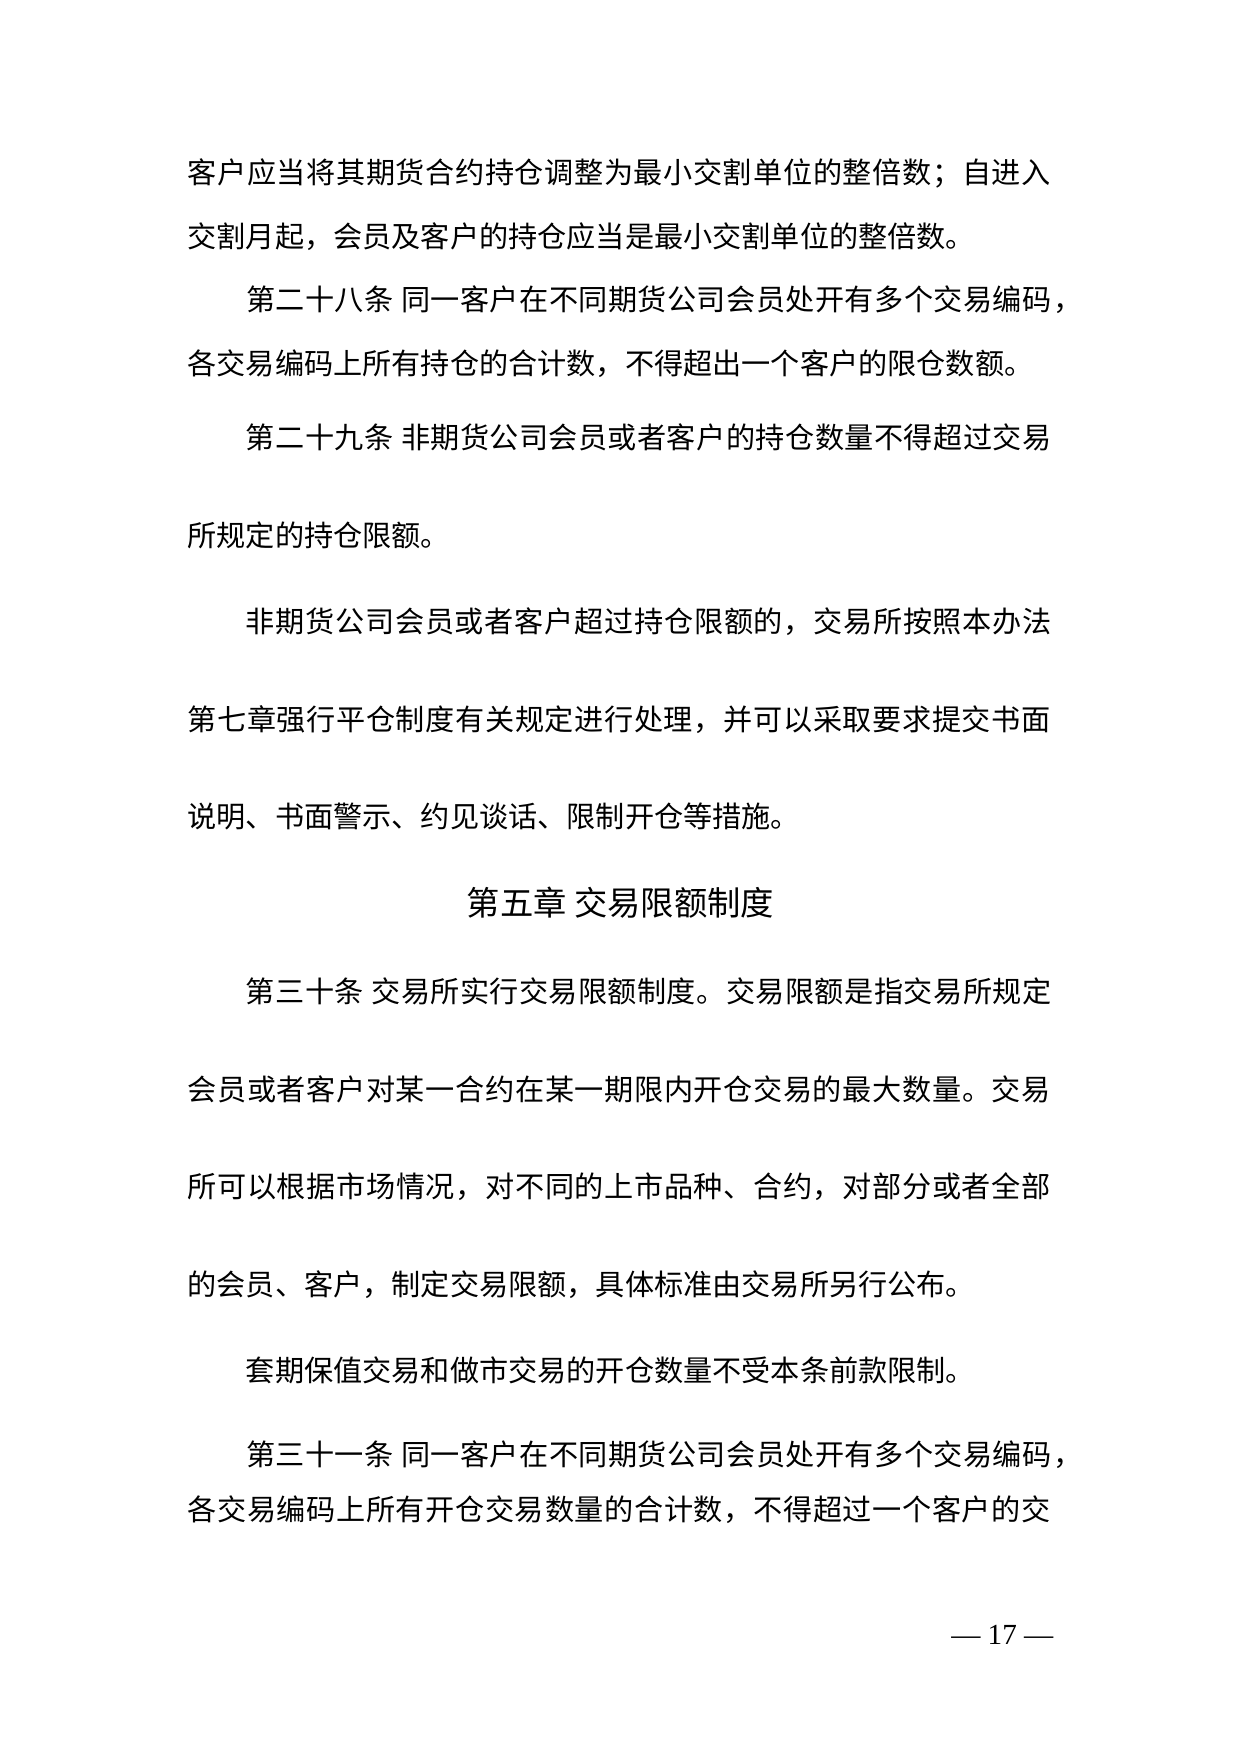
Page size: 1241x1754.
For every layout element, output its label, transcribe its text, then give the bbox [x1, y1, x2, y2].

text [187, 150, 1053, 256]
text 套期保值交易和做市交易的开仓数量不受本条前款限制。 [187, 1336, 1053, 1401]
text 非期货公司会员或者客户超过持仓限额的，交易所按照本办法第七章强行平仓制度有关规定进行处理，并可以采取要求提交书面说明、书面警示、约见谈话、限制开仓等措施。 [187, 587, 1053, 847]
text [187, 1422, 1053, 1531]
text 第五章 交易限额制度 [187, 868, 1053, 933]
text 第二十九条 非期货公司会员或者客户的持仓数量不得超过交易所规定的持仓限额。 [187, 404, 1053, 566]
text 第二十八条 同一客户在不同期货公司会员处开有多个交易编码，各交易编码上所有持仓的合计数，不得超出一个客户的限仓数额。 [187, 277, 1053, 383]
text 第三十条 交易所实行交易限额制度。交易限额是指交易所规定会员或者客户对某一合约在某一期限内开仓交易的最大数量。交易所可以根据市场情况，对不同的上市品种、合约，对部分或者全部的会员、客户，制定交易限额，具体标准由交易所另行公布。 [187, 958, 1053, 1315]
